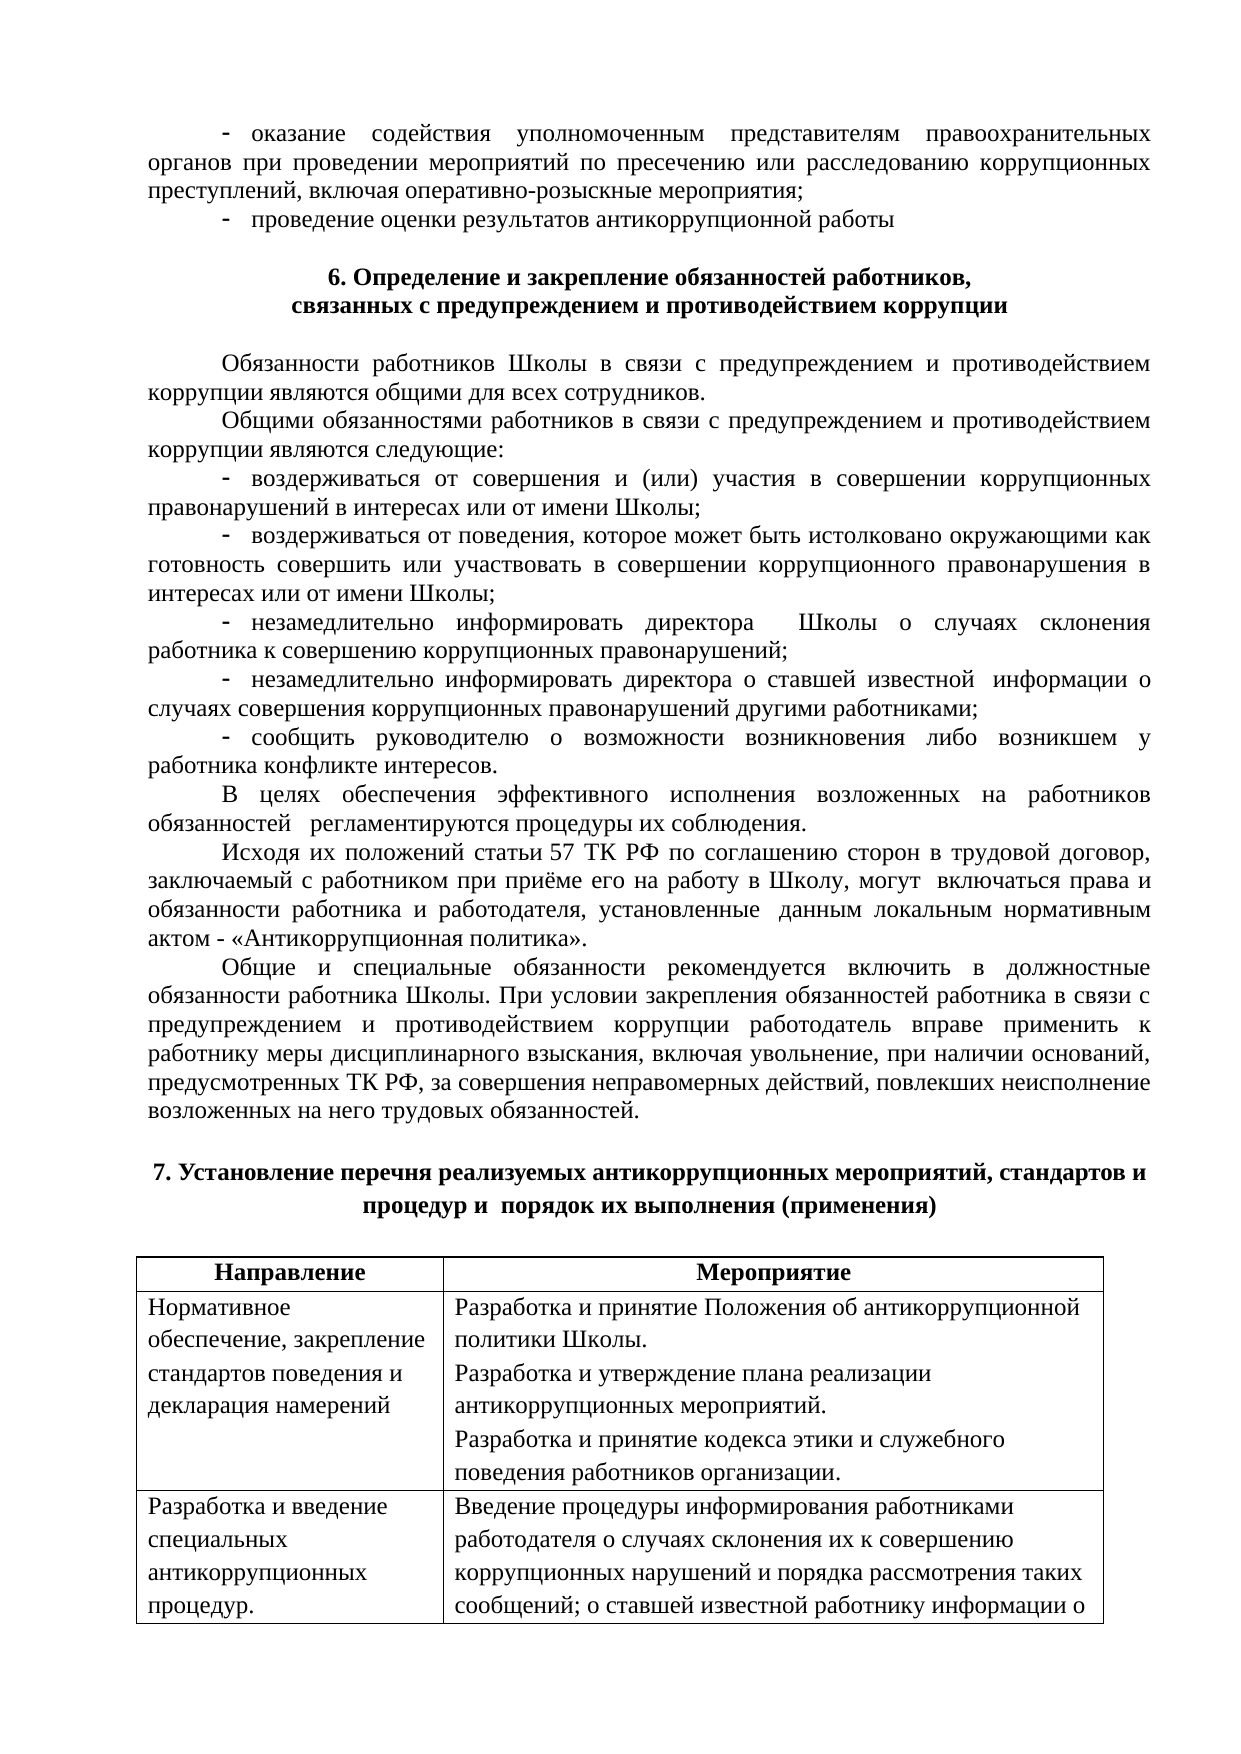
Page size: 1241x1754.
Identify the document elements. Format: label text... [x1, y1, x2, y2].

list сообщить руководителю о возможности возникновения либо возникшем у работника конфликте интересов. [148, 722, 1152, 779]
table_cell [137, 1491, 443, 1623]
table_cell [444, 1491, 1103, 1623]
table_header Направление [137, 1258, 443, 1291]
table_cell Разработка и принятие Положения об антикоррупционной политики Школы. Разработка и утверждение плана реализации антикоррупционных мероприятий. Разработка и принятие кодекса этики и служебного поведения работников организации. [444, 1292, 1103, 1490]
list незамедлительно информировать директора о ставшей известной информации о случаях совершения коррупционных правонарушений другими работниками; [148, 664, 1152, 722]
text 6. Определение и закрепление обязанностей работников, [148, 262, 1152, 291]
text связанных с предупреждением и противодействием коррупции [148, 291, 1152, 319]
text 7. Установление перечня реализуемых антикоррупционных мероприятий, стандартов и процедур и порядок их выполнения (применения) [148, 1157, 1152, 1219]
list незамедлительно информировать директора Школы о случаях склонения работника к совершению коррупционных правонарушений; [148, 607, 1152, 664]
table_cell Нормативное обеспечение, закрепление стандартов поведения и декларация намерений [137, 1292, 443, 1490]
text В целях обеспечения эффективного исполнения возложенных на работников обязанностей регламентируются процедуры их соблюдения. [148, 779, 1152, 837]
list оказание содействия уполномоченным представителям правоохранительных органов при проведении мероприятий по пресечению или расследованию коррупционных преступлений, включая оперативно-розыскные мероприятия; [148, 118, 1152, 204]
list воздерживаться от поведения, которое может быть истолковано окружающими как готовность совершить или участвовать в совершении коррупционного правонарушения в интересах или от имени Школы; [148, 521, 1152, 607]
list проведение оценки результатов антикоррупционной работы [148, 204, 1152, 233]
list воздерживаться от совершения и (или) участия в совершении коррупционных правонарушений в интересах или от имени Школы; [148, 463, 1152, 521]
text Исходя их положений статьи 57 ТК РФ по соглашению сторон в трудовой договор, заключаемый с работником при приёме его на работу в Школу, могут включаться права и обязанности работника и работодателя, установленные данным локальным нормативным актом - «Антикоррупционная политика». [148, 837, 1152, 952]
text Общие и специальные обязанности рекомендуется включить в должностные обязанности работника Школы. При условии закрепления обязанностей работника в связи с предупреждением и противодействием коррупции работодатель вправе применить к работнику меры дисциплинарного взыскания, включая увольнение, при наличии оснований, предусмотренных ТК РФ, за совершения неправомерных действий, повлекших неисполнение возложенных на него трудовых обязанностей. [148, 952, 1152, 1124]
text Обязанности работников Школы в связи с предупреждением и противодействием коррупции являются общими для всех сотрудников. [148, 348, 1152, 406]
table_header Мероприятие [444, 1258, 1103, 1291]
text Общими обязанностями работников в связи с предупреждением и противодействием коррупции являются следующие: [148, 406, 1152, 463]
